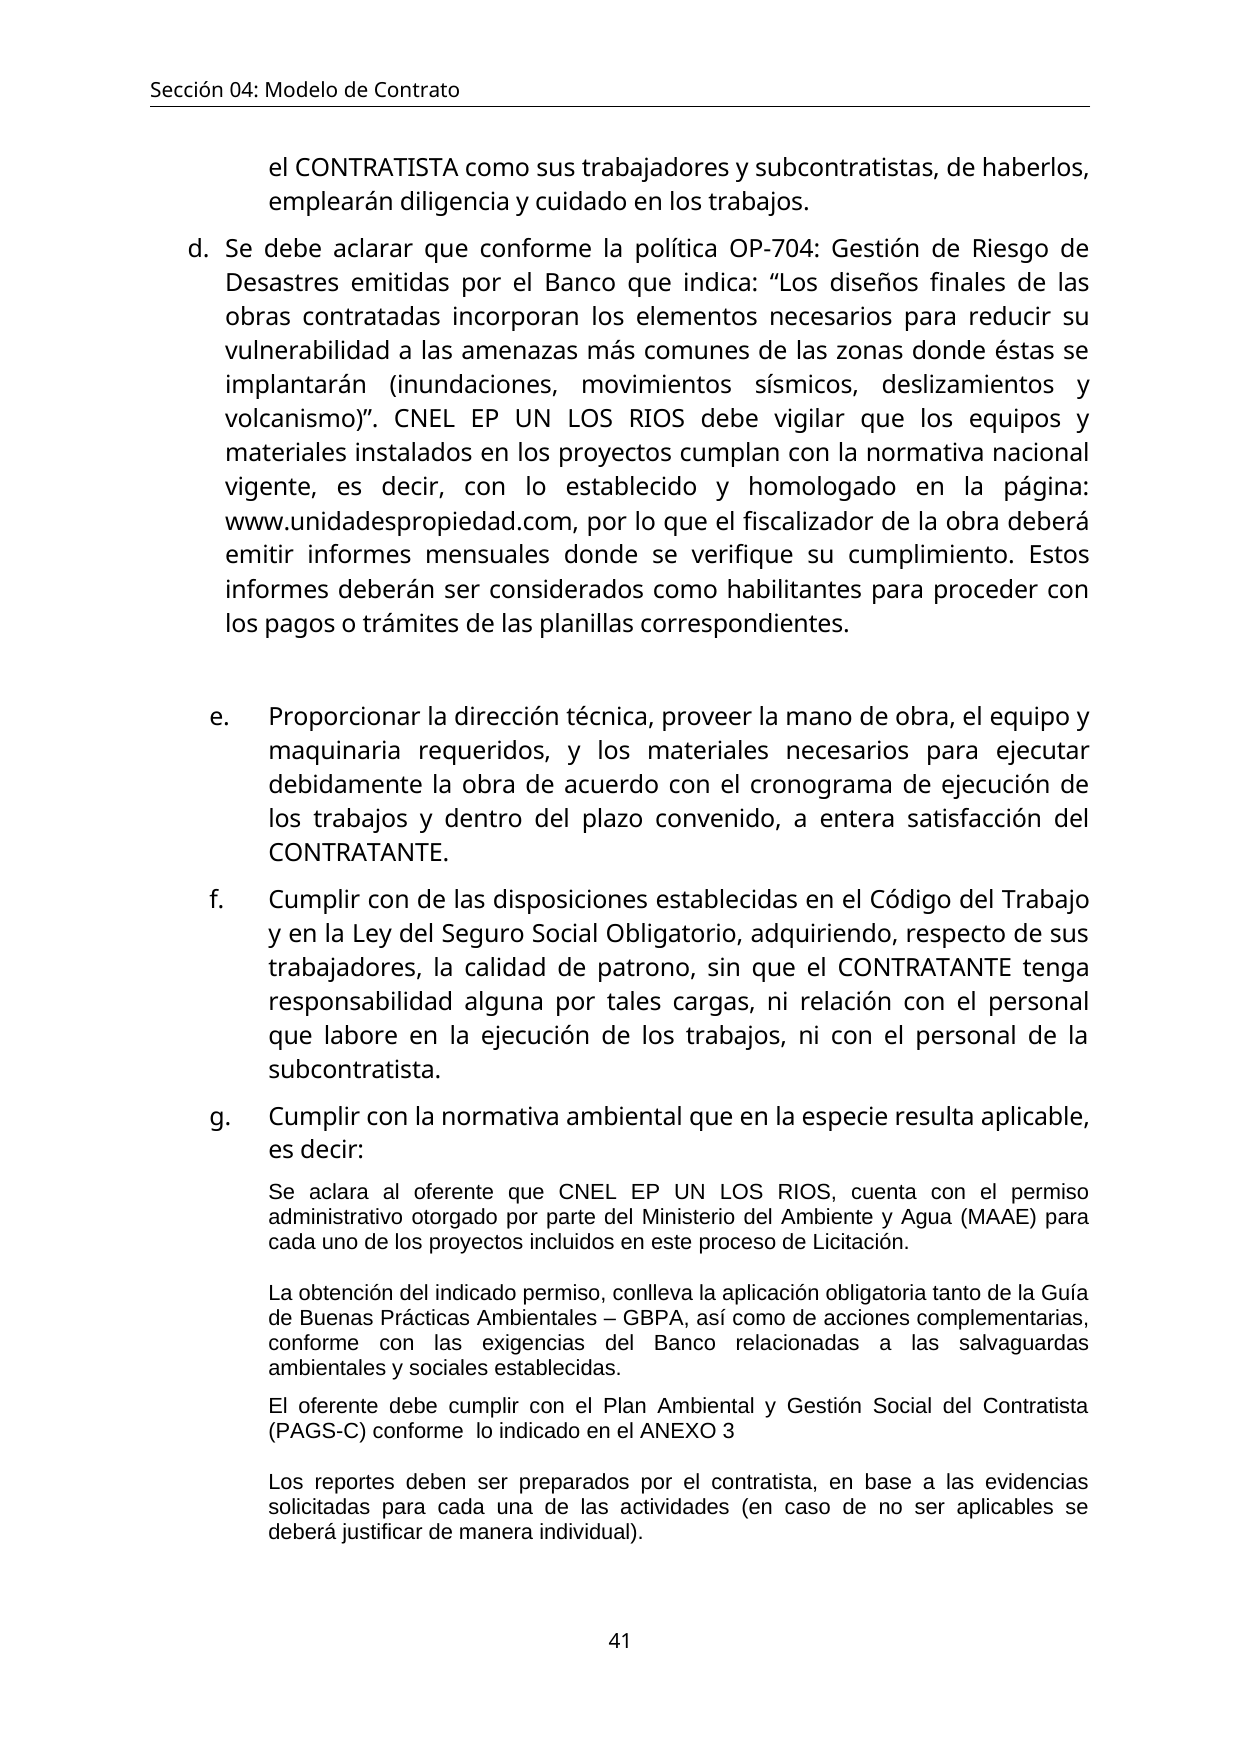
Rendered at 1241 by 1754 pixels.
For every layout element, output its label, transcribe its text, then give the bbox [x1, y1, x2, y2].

list Cumplir con de las disposiciones establecidas en el Código del Trabajo y en la Ley del Seguro Social Obligatorio, adquiriendo, respecto de sus trabajadores, la calidad de patrono, sin que el CONTRATANTE tenga responsabilidad alguna por tales cargas, ni relación con el personal que labore en la ejecución de los trabajos, ni con el personal de la subcontratista. [209, 881, 1090, 1086]
text La obtención del indicado permiso, conlleva la aplicación obligatoria tanto de la Guía de Buenas Prácticas Ambientales – GBPA, así como de acciones complementarias, conforme con las exigencias del Banco relacionadas a las salvaguardas ambientales y sociales establecidas. [268, 1279, 1090, 1380]
text Los reportes deben ser preparados por el contratista, en base a las evidencias solicitadas para cada una de las actividades (en caso de no ser aplicables se deberá justificar de manera individual). [268, 1468, 1090, 1544]
text Se aclara al oferente que CNEL EP UN LOS RIOS, cuenta con el permiso administrativo otorgado por parte del Ministerio del Ambiente y Agua (MAAE) para cada uno de los proyectos incluidos en este proceso de Licitación. [268, 1179, 1090, 1254]
list Se debe aclarar que conforme la política OP-704: Gestión de Riesgo de Desastres emitidas por el Banco que indica: “Los diseños finales de las obras contratadas incorporan los elementos necesarios para reducir su vulnerabilidad a las amenazas más comunes de las zonas donde éstas se implantarán (inundaciones, movimientos sísmicos, deslizamientos y volcanismo)”. CNEL EP UN LOS RIOS debe vigilar que los equipos y materiales instalados en los proyectos cumplan con la normativa nacional vigente, es decir, con lo establecido y homologado en la página: www.unidadespropiedad.com, por lo que el fiscalizador de la obra deberá emitir informes mensuales donde se verifique su cumplimiento. Estos informes deberán ser considerados como habilitantes para proceder con los pagos o trámites de las planillas correspondientes. [187, 231, 1090, 639]
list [209, 150, 1090, 218]
list Proporcionar la dirección técnica, proveer la mano de obra, el equipo y maquinaria requeridos, y los materiales necesarios para ejecutar debidamente la obra de acuerdo con el cronograma de ejecución de los trabajos y dentro del plazo convenido, a entera satisfacción del CONTRATANTE. [209, 698, 1090, 869]
list Cumplir con la normativa ambiental que en la especie resulta aplicable, es decir: [209, 1098, 1090, 1166]
text El oferente debe cumplir con el Plan Ambiental y Gestión Social del Contratista (PAGS-C) conforme lo indicado en el ANEXO 3 [268, 1393, 1090, 1443]
